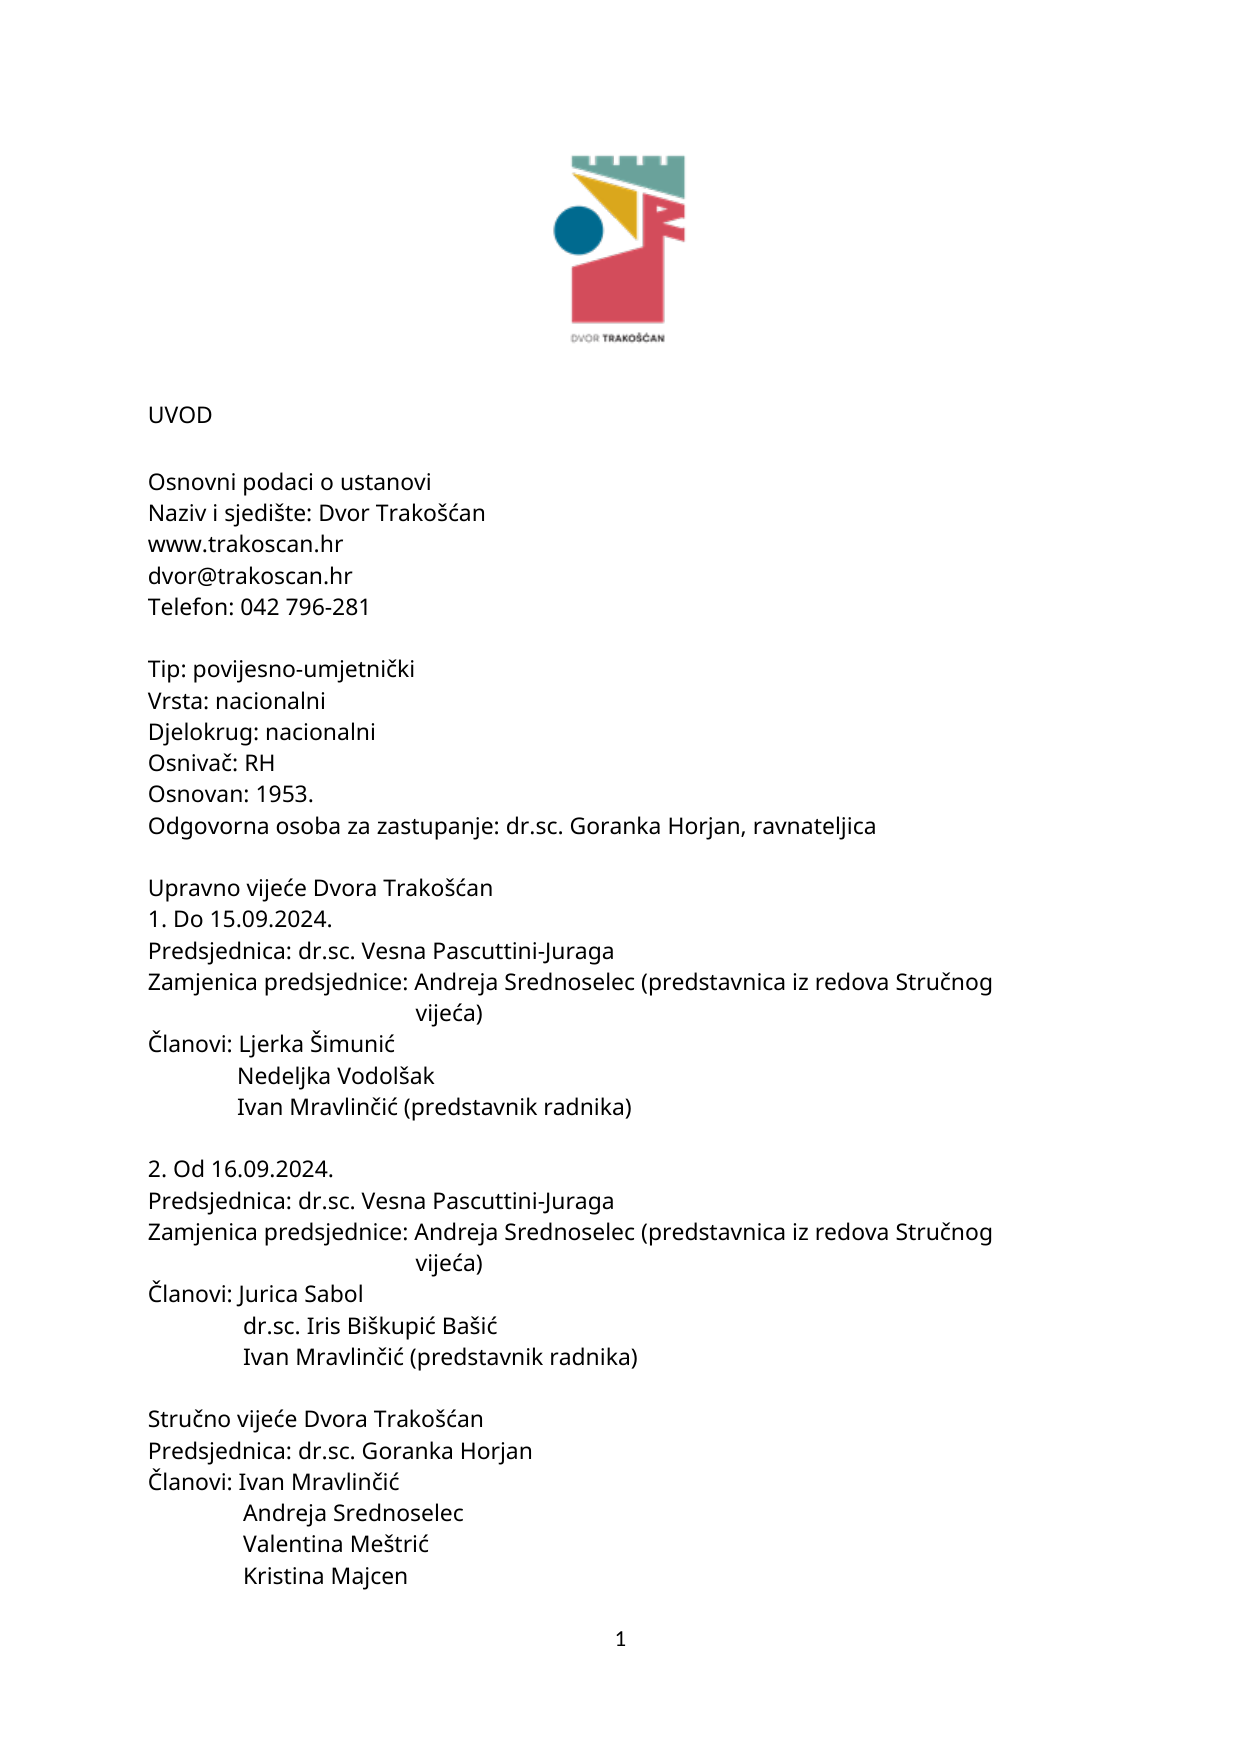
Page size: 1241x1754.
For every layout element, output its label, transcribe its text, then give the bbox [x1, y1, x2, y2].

picture [543, 147, 697, 345]
text Andreja Srednoselec [148, 1497, 1093, 1528]
text Vrsta: nacionalni [148, 685, 1093, 716]
text Stručno vijeće Dvora Trakošćan [148, 1403, 1093, 1435]
text dvor@trakoscan.hr [148, 560, 1093, 591]
text Djelokrug: nacionalni [148, 716, 1093, 747]
text vijeća) [148, 997, 1093, 1028]
text Članovi: Ivan Mravlinčić [148, 1466, 1093, 1497]
text 2. Od 16.09.2024. [148, 1153, 1093, 1185]
text dr.sc. Iris Biškupić Bašić [148, 1310, 1093, 1341]
text Zamjenica predsjednice: Andreja Srednoselec (predstavnica iz redova Stručnog [148, 1216, 1093, 1247]
text Članovi: Jurica Sabol [148, 1278, 1093, 1310]
text Ivan Mravlinčić (predstavnik radnika) [148, 1341, 1093, 1372]
text Osnovni podaci o ustanovi [148, 466, 1093, 497]
text Osnivač: RH [148, 747, 1093, 778]
text Odgovorna osoba za zastupanje: dr.sc. Goranka Horjan, ravnateljica [148, 810, 1093, 841]
text Nedeljka Vodolšak [148, 1060, 1093, 1091]
text Zamjenica predsjednice: Andreja Srednoselec (predstavnica iz redova Stručnog [148, 966, 1093, 997]
text Tip: povijesno-umjetnički [148, 653, 1093, 685]
text Predsjednica: dr.sc. Vesna Pascuttini-Juraga [148, 1185, 1093, 1216]
text Osnovan: 1953. [148, 778, 1093, 810]
text Naziv i sjedište: Dvor Trakošćan [148, 497, 1093, 528]
text Predsjednica: dr.sc. Vesna Pascuttini-Juraga [148, 935, 1093, 966]
text www.trakoscan.hr [148, 528, 1093, 560]
text Ivan Mravlinčić (predstavnik radnika) [148, 1091, 1093, 1122]
text 1. Do 15.09.2024. [148, 903, 1093, 935]
text Upravno vijeće Dvora Trakošćan [148, 872, 1093, 903]
text Valentina Meštrić [148, 1528, 1093, 1560]
subtitle UVOD [148, 399, 1093, 430]
text vijeća) [148, 1247, 1093, 1278]
text Kristina Majcen [148, 1560, 1093, 1591]
text Članovi: Ljerka Šimunić [148, 1028, 1093, 1060]
text Telefon: 042 796-281 [148, 591, 1093, 622]
text Predsjednica: dr.sc. Goranka Horjan [148, 1435, 1093, 1466]
